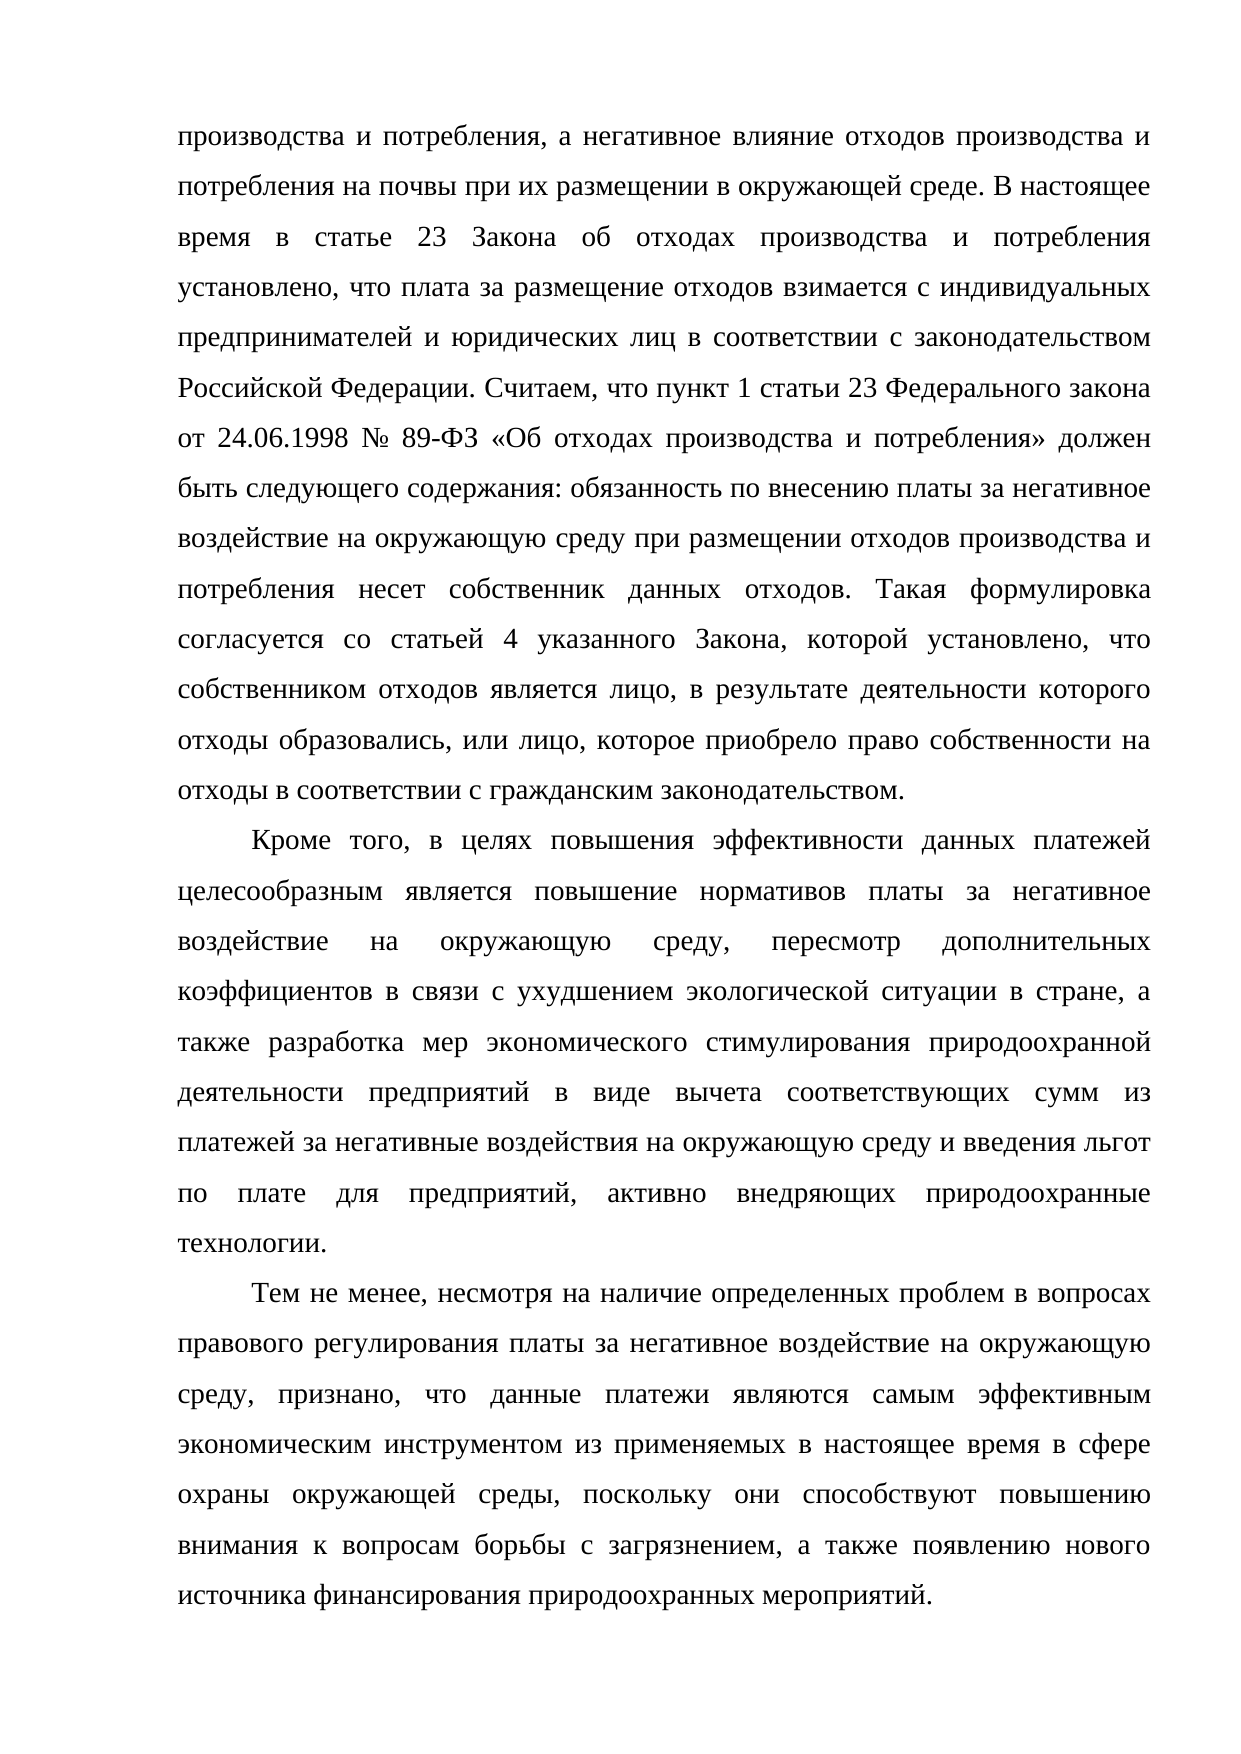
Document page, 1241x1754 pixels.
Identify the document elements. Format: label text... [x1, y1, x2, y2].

text Кроме того, в целях повышения эффективности данных платежей целесообразным является повышение нормативов платы за негативное воздействие на окружающую среду, пересмотр дополнительных коэффициентов в связи с ухудшением экологической ситуации в стране, а также разработка мер экономического стимулирования природоохранной деятельности предприятий в виде вычета соответствующих сумм из платежей за негативные воздействия на окружающую среду и введения льгот по плате для предприятий, активно внедряющих природоохранные технологии. [177, 822, 1152, 1258]
text Тем не менее, несмотря на наличие определенных проблем в вопросах правового регулирования платы за негативное воздействие на окружающую среду, признано, что данные платежи являются самым эффективным экономическим инструментом из применяемых в настоящее время в сфере охраны окружающей среды, поскольку они способствуют повышению внимания к вопросам борьбы с загрязнением, а также появлению нового источника финансирования природоохранных мероприятий. [177, 1275, 1152, 1611]
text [177, 118, 1152, 806]
